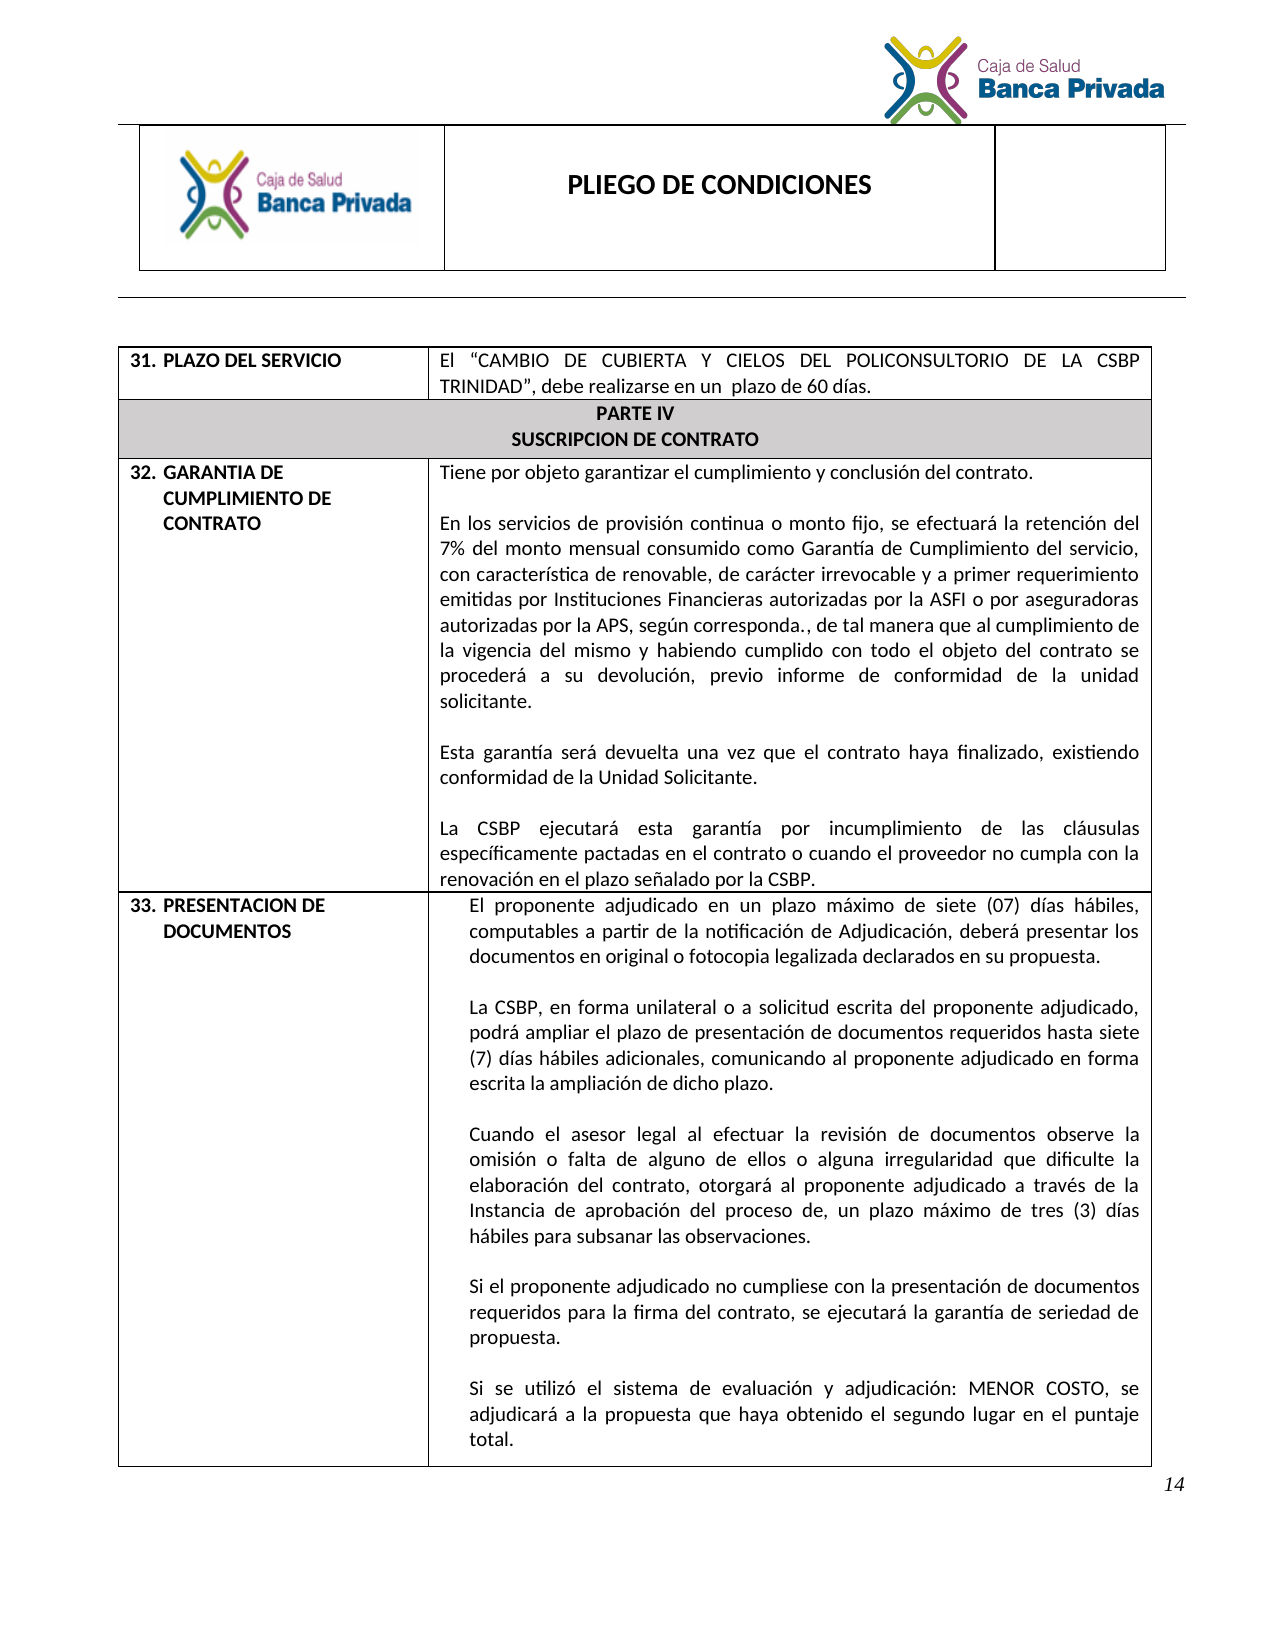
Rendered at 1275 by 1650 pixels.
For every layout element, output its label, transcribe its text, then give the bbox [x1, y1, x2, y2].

table_cell Tiene por objeto garantizar el cumplimiento y conclusión del contrato. En los servicios de provisión continua o monto fijo, se efectuará la retención del 7% del monto mensual consumido como Garantía de Cumplimiento del servicio, con característica de renovable, de carácter irrevocable y a primer requerimiento emitidas por Instituciones Financieras autorizadas por la ASFI o por aseguradoras autorizadas por la APS, según corresponda., de tal manera que al cumplimiento de la vigencia del mismo y habiendo cumplido con todo el objeto del contrato se procederá a su devolución, previo informe de conformidad de la unidad solicitante. Esta garantía será devuelta una vez que el contrato haya finalizado, existiendo conformidad de la Unidad Solicitante. La CSBP ejecutará esta garantía por incumplimiento de las cláusulas específicamente pactadas en el contrato o cuando el proveedor no cumpla con la renovación en el plazo señalado por la CSBP. [429, 459, 1151, 891]
table_cell PLAZO DEL SERVICIO [119, 348, 428, 399]
picture [165, 126, 420, 245]
picture [1166, 125, 1177, 135]
picture [996, 126, 1165, 135]
picture [873, 28, 1177, 124]
table_cell PARTE IV SUSCRIPCION DE CONTRATO [119, 400, 1151, 458]
picture [873, 126, 994, 135]
table_cell PRESENTACION DE DOCUMENTOS [119, 893, 428, 1466]
table_cell GARANTIA DE CUMPLIMIENTO DE CONTRATO [119, 459, 428, 891]
table_cell El “CAMBIO DE CUBIERTA Y CIELOS DEL POLICONSULTORIO DE LA CSBP TRINIDAD”, debe realizarse en un plazo de 60 días. [429, 348, 1151, 399]
